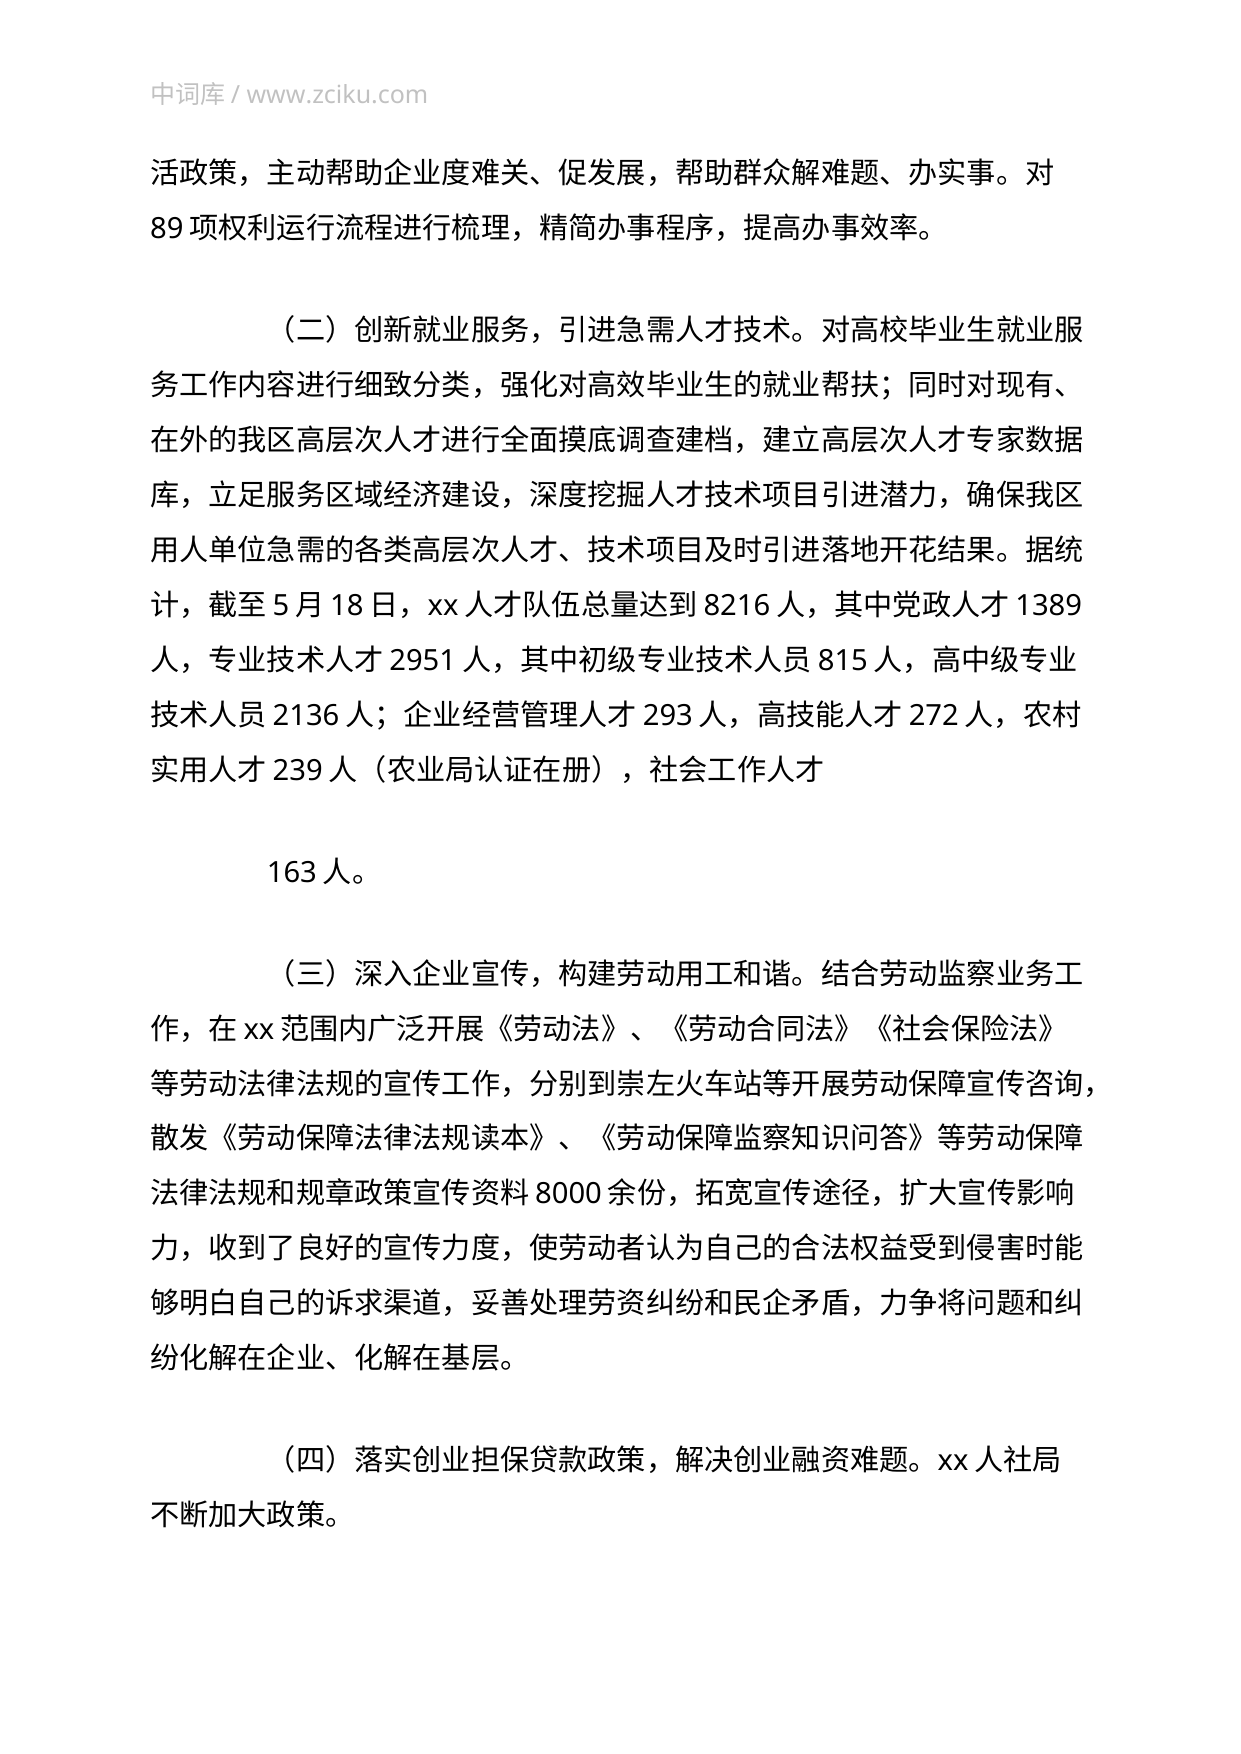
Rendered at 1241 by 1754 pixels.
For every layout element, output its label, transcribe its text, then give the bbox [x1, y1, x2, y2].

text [150, 150, 1090, 247]
text （二）创新就业服务，引进急需人才技术。对高校毕业生就业服务工作内容进行细致分类，强化对高效毕业生的就业帮扶；同时对现有、在外的我区高层次人才进行全面摸底调查建档，建立高层次人才专家数据库，立足服务区域经济建设，深度挖掘人才技术项目引进潜力，确保我区用人单位急需的各类高层次人才、技术项目及时引进落地开花结果。据统计，截至5月18日，xx人才队伍总量达到8216人，其中党政人才1389人，专业技术人才2951人，其中初级专业技术人员815人，高中级专业技术人员2136人；企业经营管理人才293人，高技能人才272人，农村实用人才239人（农业局认证在册），社会工作人才 [150, 307, 1090, 789]
text 163人。 [150, 848, 1090, 891]
text （四）落实创业担保贷款政策，解决创业融资难题。xx人社局不断加大政策。 [150, 1437, 1090, 1534]
text （三）深入企业宣传，构建劳动用工和谐。结合劳动监察业务工作，在xx范围内广泛开展《劳动法》、《劳动合同法》《社会保险法》等劳动法律法规的宣传工作，分别到崇左火车站等开展劳动保障宣传咨询，散发《劳动保障法律法规读本》、《劳动保障监察知识问答》等劳动保障法律法规和规章政策宣传资料8000余份，拓宽宣传途径，扩大宣传影响力，收到了良好的宣传力度，使劳动者认为自己的合法权益受到侵害时能够明白自己的诉求渠道，妥善处理劳资纠纷和民企矛盾，力争将问题和纠纷化解在企业、化解在基层。 [150, 950, 1090, 1377]
